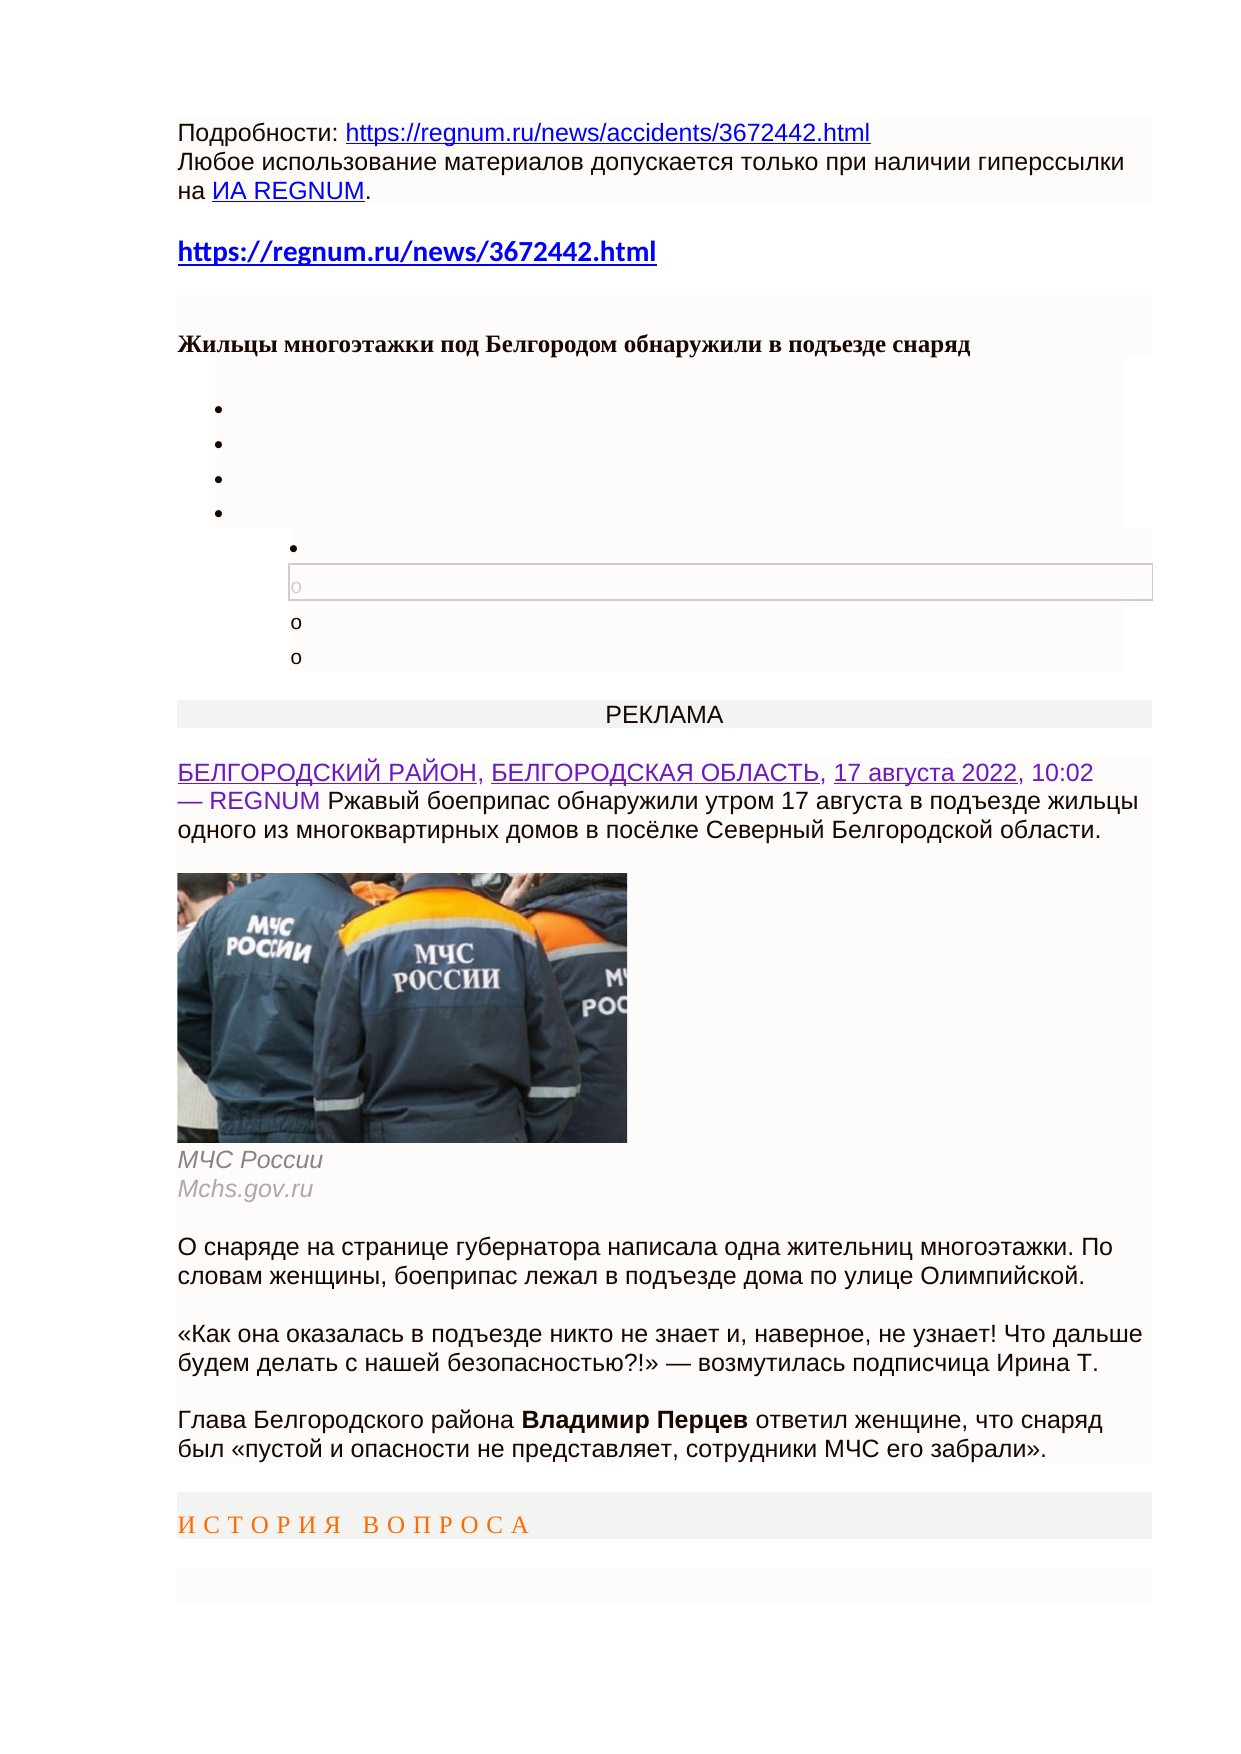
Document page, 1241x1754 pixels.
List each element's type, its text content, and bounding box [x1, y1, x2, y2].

text БЕЛГОРОДСКИЙ РАЙОН, БЕЛГОРОДСКАЯ ОБЛАСТЬ, 17 августа 2022, 10:02 — REGNUM Ржавый боеприпас обнаружили утром 17 августа в подъезде жильцы одного из многоквартирных домов в посёлке Северный Белгородской области. [177, 758, 1152, 844]
text О снаряде на странице губернатора написала одна жительниц многоэтажки. По словам женщины, боеприпас лежал в подъезде дома по улице Олимпийской. [177, 1232, 1152, 1289]
text https://regnum.ru/news/3672442.html [177, 233, 1152, 269]
text ИСТОРИЯ ВОПРОСА [177, 1492, 1152, 1539]
text Глава Белгородского района Владимир Перцев ответил женщине, что снаряд был «пустой и опасности не представляет, сотрудники МЧС его забрали». [177, 1405, 1152, 1463]
text Жильцы многоэтажки под Белгородом обнаружили в подъезде снаряд [177, 295, 1152, 358]
text МЧС России [177, 1143, 1152, 1174]
picture [177, 873, 628, 1143]
text РЕКЛАМА [177, 700, 1152, 728]
text Подробности: https://regnum.ru/news/accidents/3672442.html Любое использование материалов допускается только при наличии гиперссылки на ИА REGNUM. [177, 118, 1152, 204]
text Mchs.gov.ru [177, 1174, 1152, 1203]
text «Как она оказалась в подъезде никто не знает и, наверное, не узнает! Что дальше будем делать с нашей безопасностью?!» — возмутилась подписчица Ирина Т. [177, 1319, 1152, 1376]
